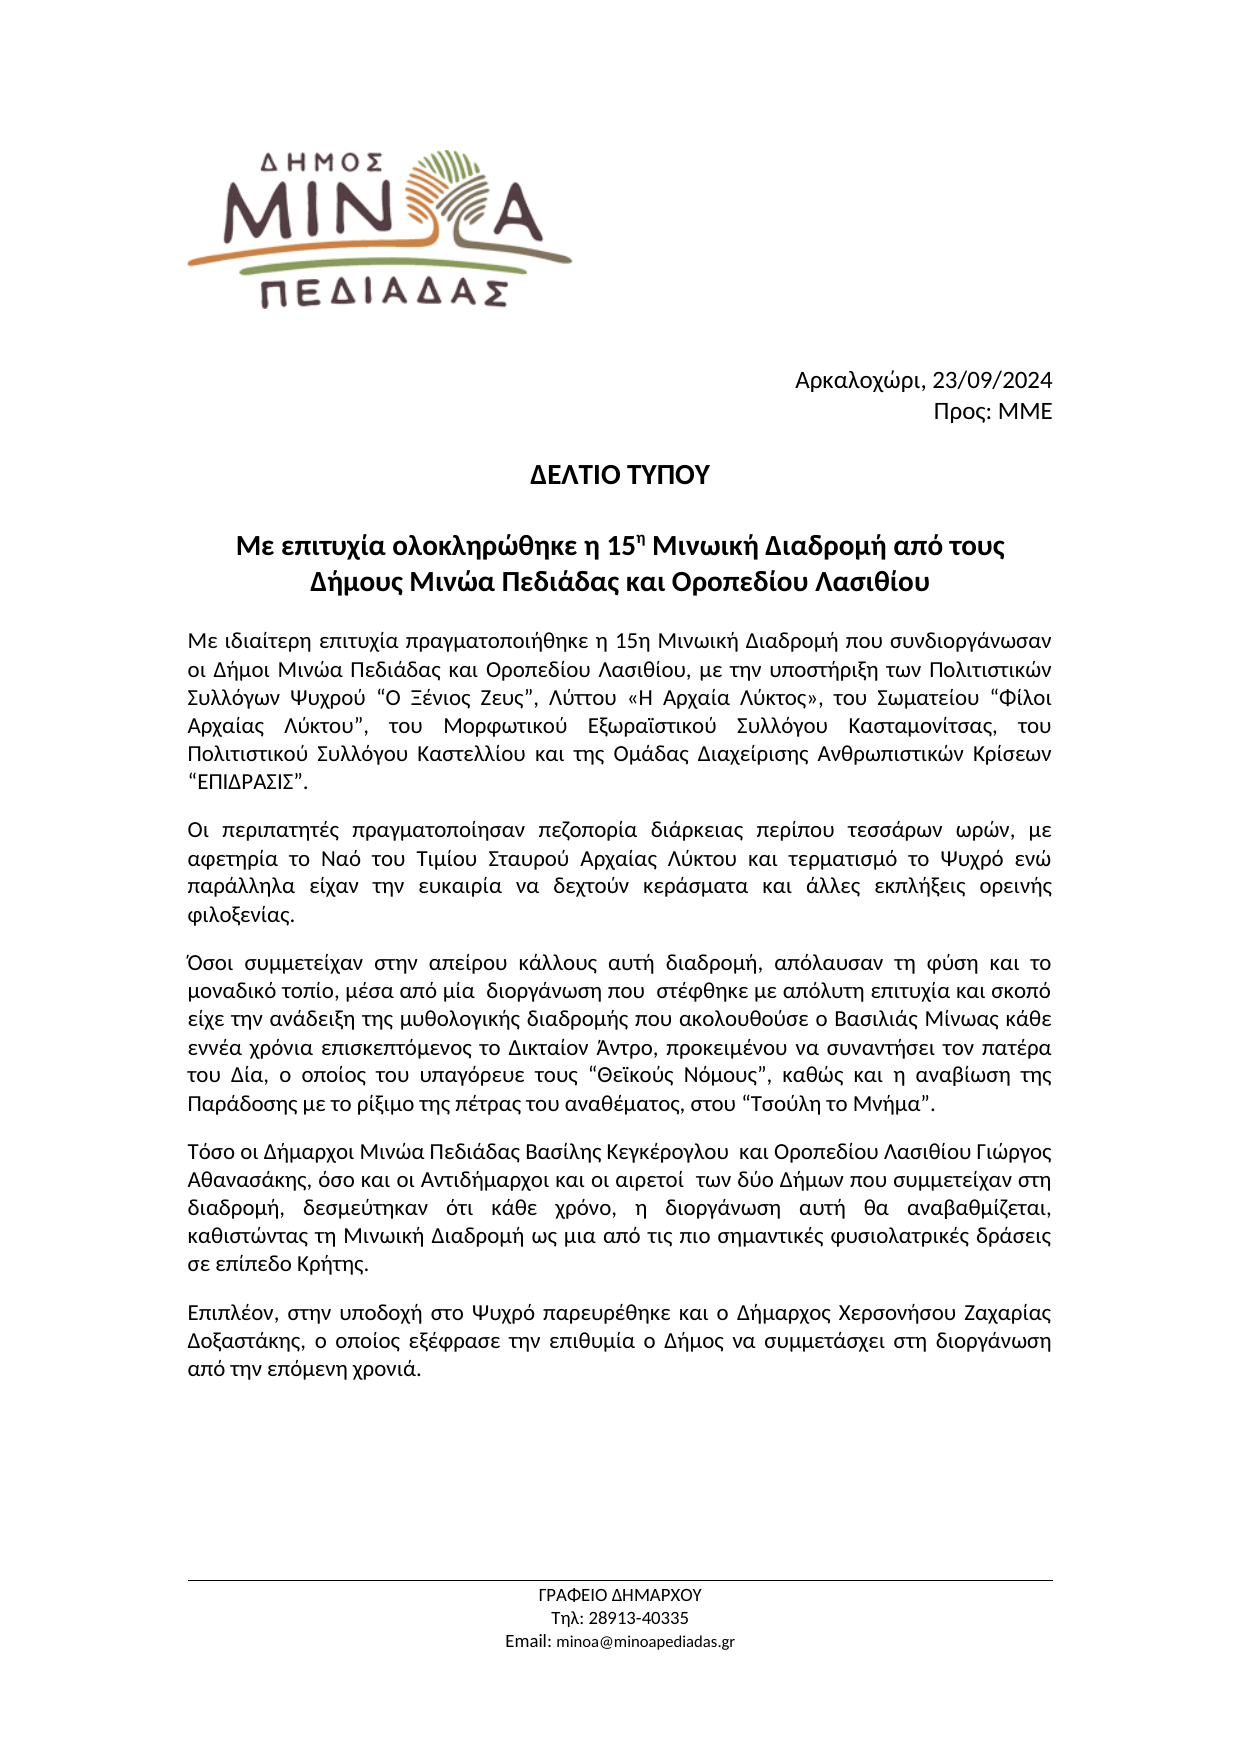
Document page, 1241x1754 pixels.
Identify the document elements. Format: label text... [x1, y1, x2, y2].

text Με επιτυχία ολοκληρώθηκε η 15η Μινωική Διαδρομή από τους Δήμους Μινώα Πεδιάδας και Οροπεδίου Λασιθίου [187, 527, 1053, 599]
text Αρκαλοχώρι, 23/09/2024 [187, 364, 1053, 395]
text Προς: ΜΜΕ [187, 395, 1053, 426]
text ΔΕΛΤΙΟ ΤΥΠΟΥ [187, 456, 1053, 492]
text Με ιδιαίτερη επιτυχία πραγματοποιήθηκε η 15η Μινωική Διαδρομή που συνδιοργάνωσαν οι Δήμοι Μινώα Πεδιάδας και Οροπεδίου Λασιθίου, με την υποστήριξη των Πολιτιστικών Συλλόγων Ψυχρού “Ο Ξένιος Ζευς”, Λύττου «Η Αρχαία Λύκτος», του Σωματείου “Φίλοι Αρχαίας Λύκτου”, του Μορφωτικού Εξωραϊστικού Συλλόγου Κασταμονίτσας, του Πολιτιστικού Συλλόγου Καστελλίου και της Ομάδας Διαχείρισης Ανθρωπιστικών Κρίσεων “ΕΠΙΔΡΑΣΙΣ”. [187, 627, 1053, 795]
text Όσοι συμμετείχαν στην απείρου κάλλους αυτή διαδρομή, απόλαυσαν τη φύση και το μοναδικό τοπίο, μέσα από μία διοργάνωση που στέφθηκε με απόλυτη επιτυχία και σκοπό είχε την ανάδειξη της μυθολογικής διαδρομής που ακολουθούσε ο Βασιλιάς Μίνωας κάθε εννέα χρόνια επισκεπτόμενος το Δικταίον Άντρο, προκειμένου να συναντήσει τον πατέρα του Δία, ο οποίος του υπαγόρευε τους “Θεϊκούς Νόμους”, καθώς και η αναβίωση της Παράδοσης με το ρίξιμο της πέτρας του αναθέματος, στου “Τσούλη το Μνήμα”. [187, 948, 1053, 1117]
picture [187, 150, 573, 309]
text Οι περιπατητές πραγματοποίησαν πεζοπορία διάρκειας περίπου τεσσάρων ωρών, με αφετηρία το Ναό του Τιμίου Σταυρού Αρχαίας Λύκτου και τερματισμό το Ψυχρό ενώ παράλληλα είχαν την ευκαιρία να δεχτούν κεράσματα και άλλες εκπλήξεις ορεινής φιλοξενίας. [187, 816, 1053, 928]
text Τόσο οι Δήμαρχοι Μινώα Πεδιάδας Βασίλης Κεγκέρογλου και Οροπεδίου Λασιθίου Γιώργος Αθανασάκης, όσο και οι Αντιδήμαρχοι και οι αιρετοί των δύο Δήμων που συμμετείχαν στη διαδρομή, δεσμεύτηκαν ότι κάθε χρόνο, η διοργάνωση αυτή θα αναβαθμίζεται, καθιστώντας τη Μινωική Διαδρομή ως μια από τις πιο σημαντικές φυσιολατρικές δράσεις σε επίπεδο Κρήτης. [187, 1137, 1053, 1278]
text Επιπλέον, στην υποδοχή στο Ψυχρό παρευρέθηκε και ο Δήμαρχος Χερσονήσου Ζαχαρίας Δοξαστάκης, ο οποίος εξέφρασε την επιθυμία ο Δήμος να συμμετάσχει στη διοργάνωση από την επόμενη χρονιά. [187, 1298, 1053, 1382]
